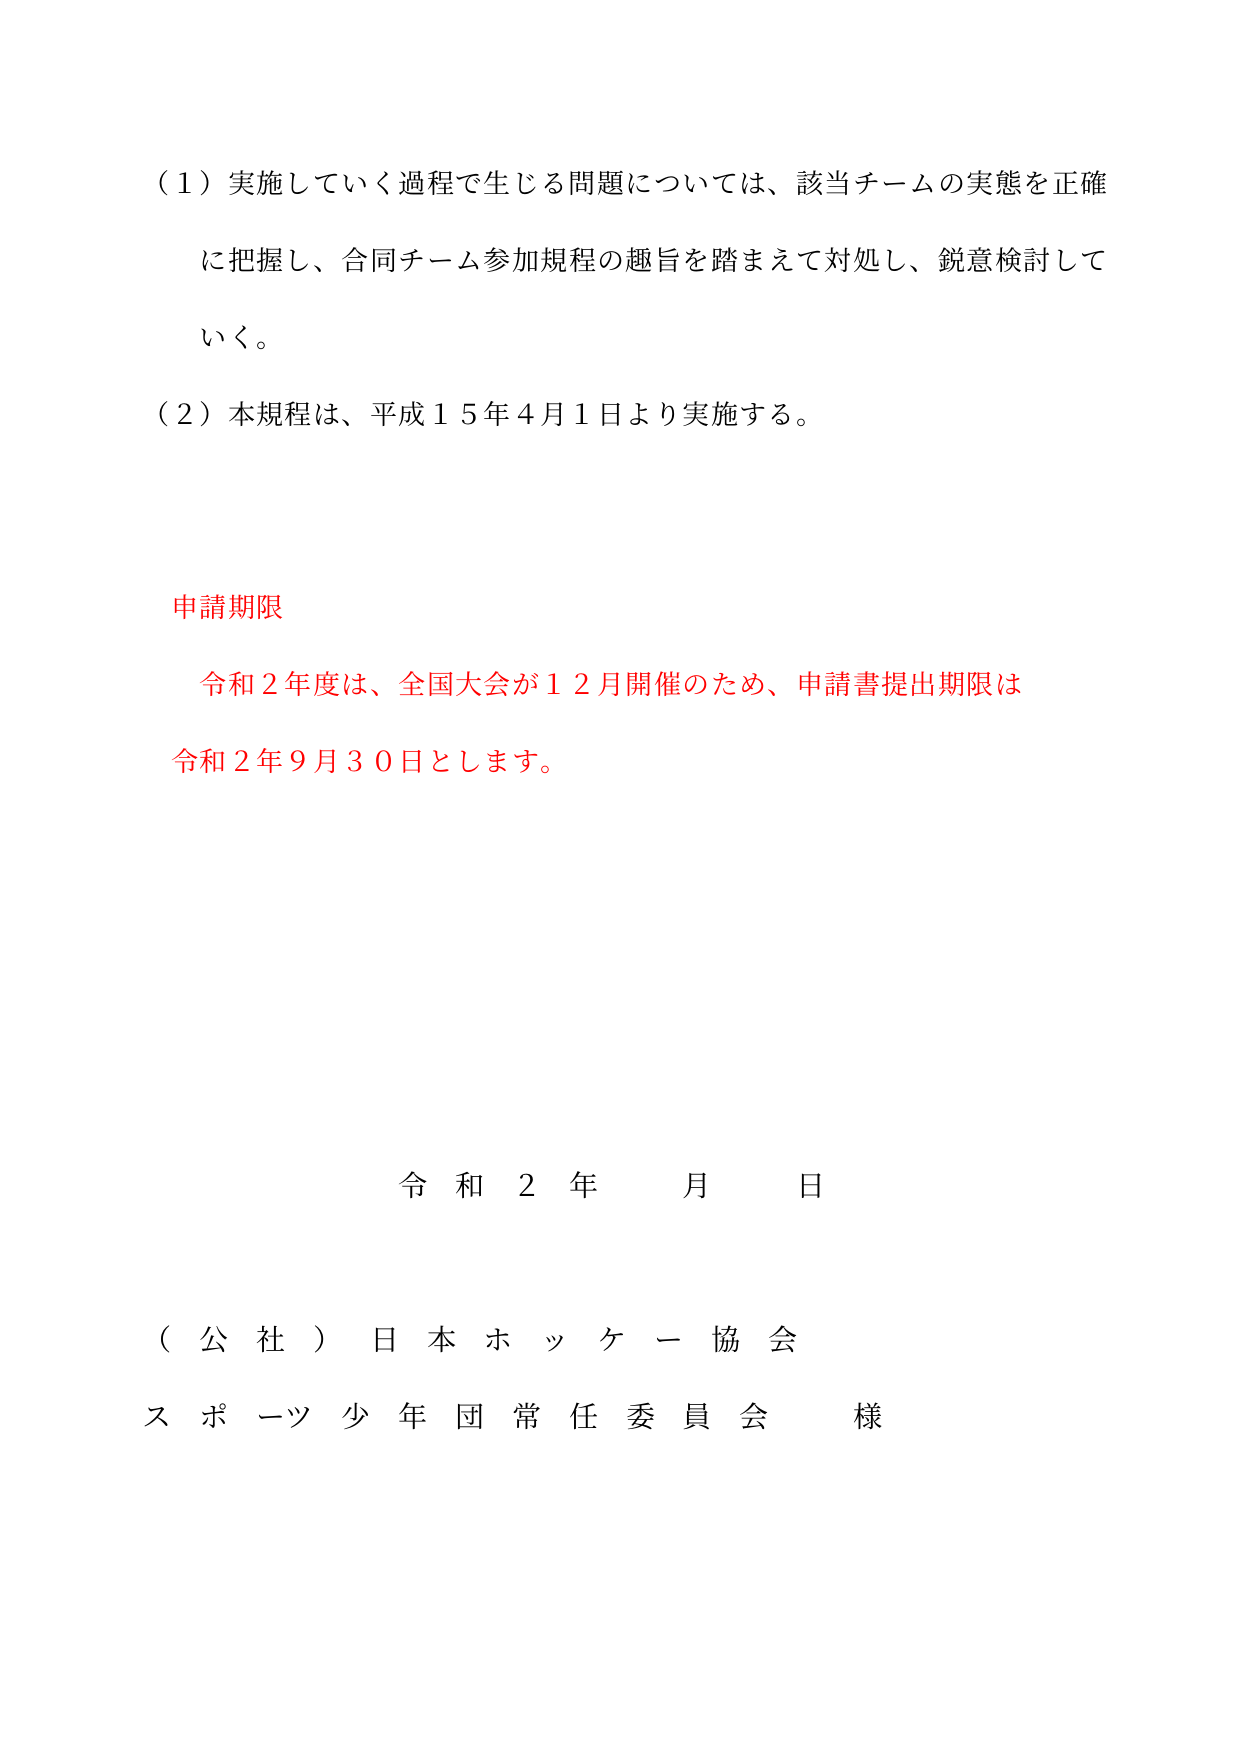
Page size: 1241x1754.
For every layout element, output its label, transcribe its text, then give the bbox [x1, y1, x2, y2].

text （２）本規程は、平成１５年４月１日より実施する。 [143, 374, 1109, 451]
text 令和２年 月 日 [143, 1107, 1109, 1222]
text 令和２年９月３０日とします。 [143, 721, 1109, 798]
text （公社）日本ホッケー協会 [143, 1299, 1109, 1376]
text 令和２年度は、全国大会が１２月開催のため、申請書提出期限は [143, 644, 1109, 721]
text （１）実施していく過程で生じる問題については、該当チームの実態を正確に把握し、合同チーム参加規程の趣旨を踏まえて対処し、鋭意検討していく。 [143, 143, 1109, 374]
text スポーツ少年団常任委員会 様 [143, 1376, 1109, 1453]
text 申請期限 [143, 567, 1109, 644]
